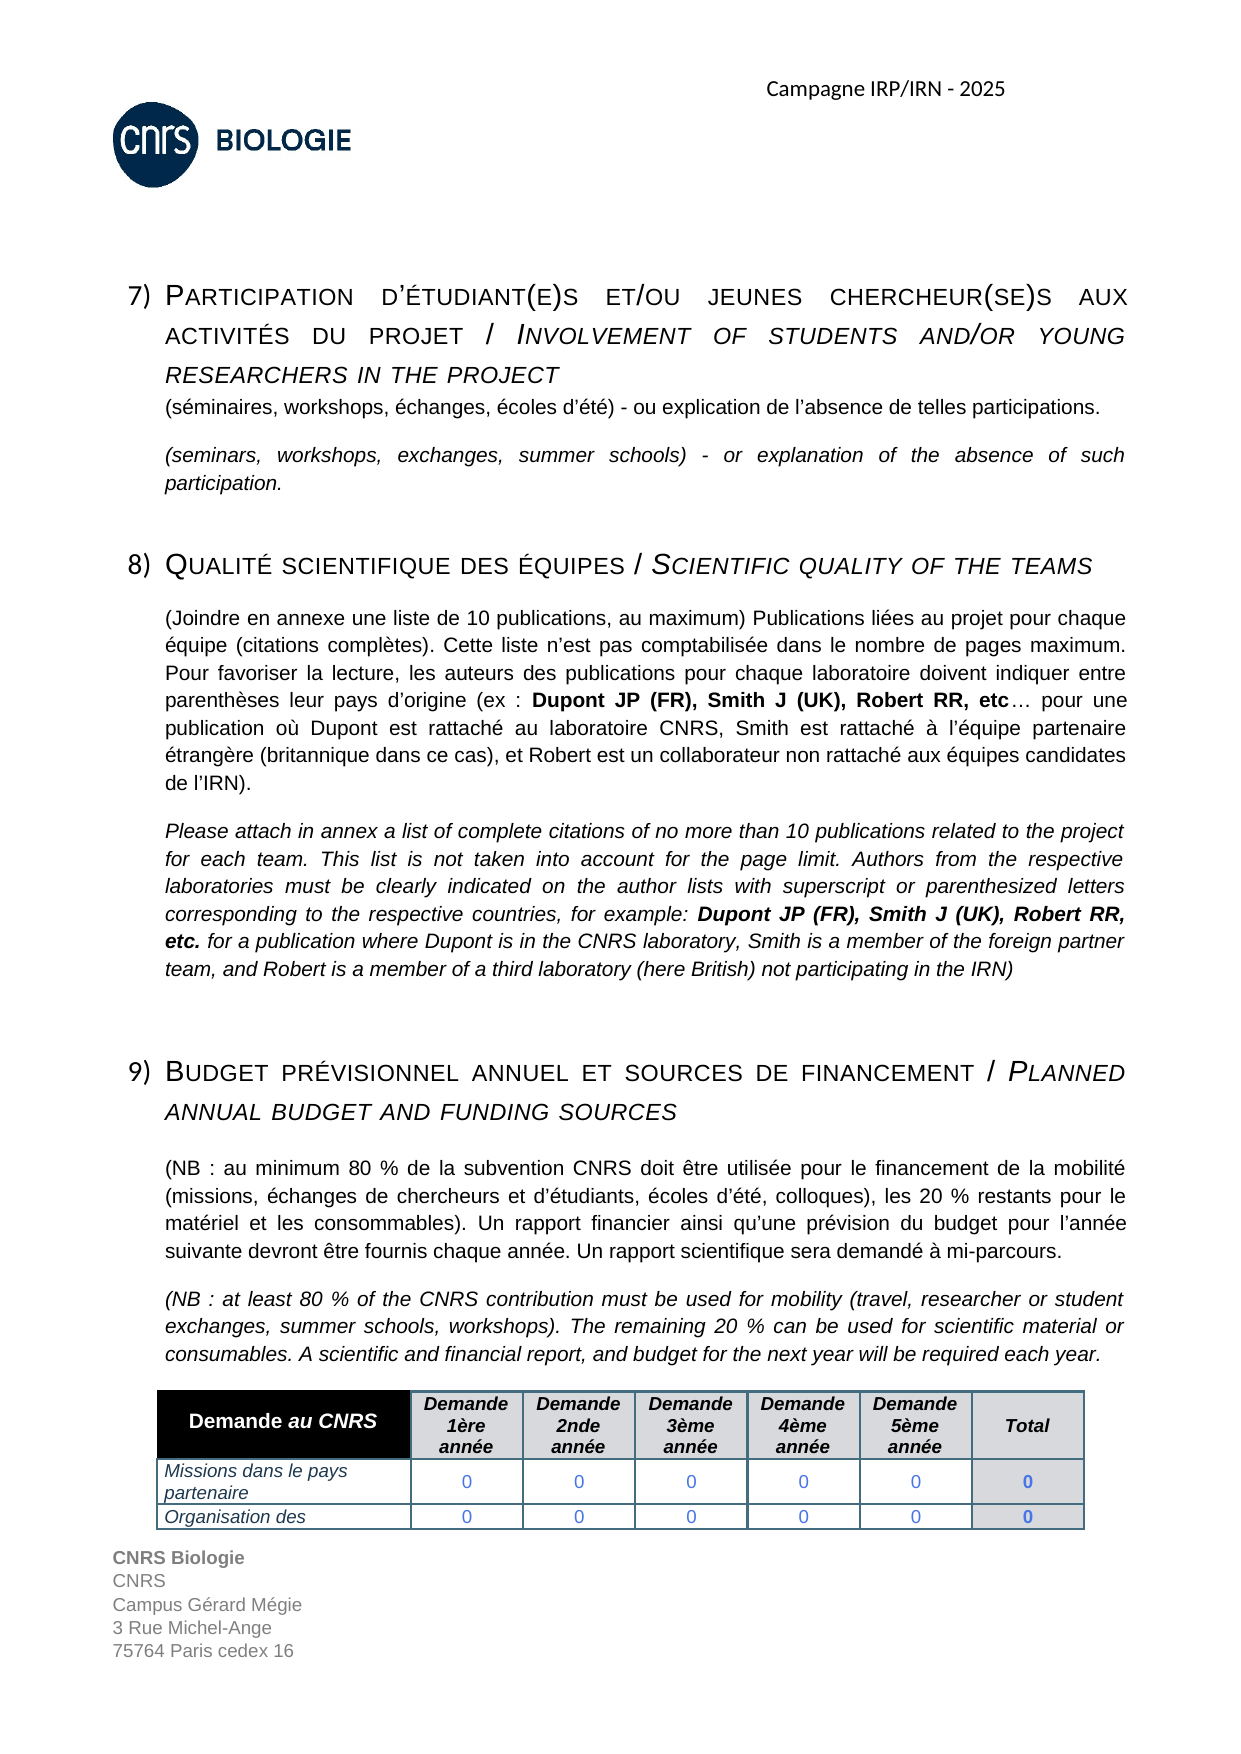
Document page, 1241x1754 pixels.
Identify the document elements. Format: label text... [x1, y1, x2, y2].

table_header Demande 2nde année [524, 1393, 634, 1458]
table_cell 0 [636, 1505, 746, 1528]
table_cell 0 [749, 1460, 859, 1503]
table_header Demande 1ère année [412, 1393, 522, 1458]
table_cell 0 [973, 1505, 1083, 1528]
table_header Demande 3ème année [636, 1393, 746, 1458]
table_cell 0 [412, 1460, 522, 1503]
text (NB : au minimum 80 % de la subvention CNRS doit être utilisée pour le financement de la mobilité (missions, échanges de chercheurs et d’étudiants, écoles d’été, colloques), les 20 % restants pour le matériel et les consommables). Un rapport financier ainsi qu’une prévision du budget pour l’année suivante devront être fournis chaque année. Un rapport scientifique sera demandé à mi-parcours. [165, 1156, 1128, 1262]
table_cell 0 [973, 1460, 1083, 1503]
list Budget prévisionnel annuel et sources de financement / Planned annual budget and funding sources [127, 1053, 1128, 1127]
table_cell 0 [524, 1505, 634, 1528]
text (Joindre en annexe une liste de 10 publications, au maximum) Publications liées au projet pour chaque équipe (citations complètes). Cette liste n’est pas comptabilisée dans le nombre de pages maximum. Pour favoriser la lecture, les auteurs des publications pour chaque laboratoire doivent indiquer entre parenthèses leur pays d’origine (ex : Dupont JP (FR), Smith J (UK), Robert RR, etc… pour une publication où Dupont est rattaché au laboratoire CNRS, Smith est rattaché à l’équipe partenaire étrangère (britannique dans ce cas), et Robert est un collaborateur non rattaché aux équipes candidates de l’IRN). [165, 606, 1128, 795]
text (seminars, workshops, exchanges, summer schools) - or explanation of the absence of such participation. [165, 443, 1128, 494]
table_cell Missions dans le pays partenaire [158, 1460, 410, 1503]
list Qualité scientifique des équipes / Scientific quality of the teams [127, 546, 1128, 582]
table_cell Organisation des séminaires [158, 1505, 410, 1528]
table_cell 0 [749, 1505, 859, 1528]
text (séminaires, workshops, échanges, écoles d’été) - ou explication de l’absence de telles participations. [112, 394, 1128, 418]
table_cell 0 [861, 1505, 971, 1528]
table_header Demande 4ème année [749, 1393, 859, 1458]
table_cell 0 [636, 1460, 746, 1503]
table_header Demande au CNRS [157, 1390, 410, 1458]
text (NB : at least 80 % of the CNRS contribution must be used for mobility (travel, researcher or student exchanges, summer schools, workshops). The remaining 20 % can be used for scientific material or consumables. A scientific and financial report, and budget for the next year will be required each year. [165, 1287, 1128, 1366]
table_header Total [973, 1393, 1083, 1458]
table_header Demande 5ème année [861, 1393, 971, 1458]
picture [84, 73, 379, 216]
list Participation d’étudiant(e)s et/ou jeunes chercheur(se)s aux activités du projet / Involvement of students and/or young researchers in the project [127, 277, 1128, 389]
table_cell 0 [412, 1505, 522, 1528]
text Please attach in annex a list of complete citations of no more than 10 publications related to the project for each team. This list is not taken into account for the page limit. Authors from the respective laboratories must be clearly indicated on the author lists with superscript or parenthesized letters corresponding to the respective countries, for example: Dupont JP (FR), Smith J (UK), Robert RR, etc. for a publication where Dupont is in the CNRS laboratory, Smith is a member of the foreign partner team, and Robert is a member of a third laboratory (here British) not participating in the IRN) [165, 819, 1128, 981]
table_cell 0 [861, 1460, 971, 1503]
table_cell 0 [524, 1460, 634, 1503]
